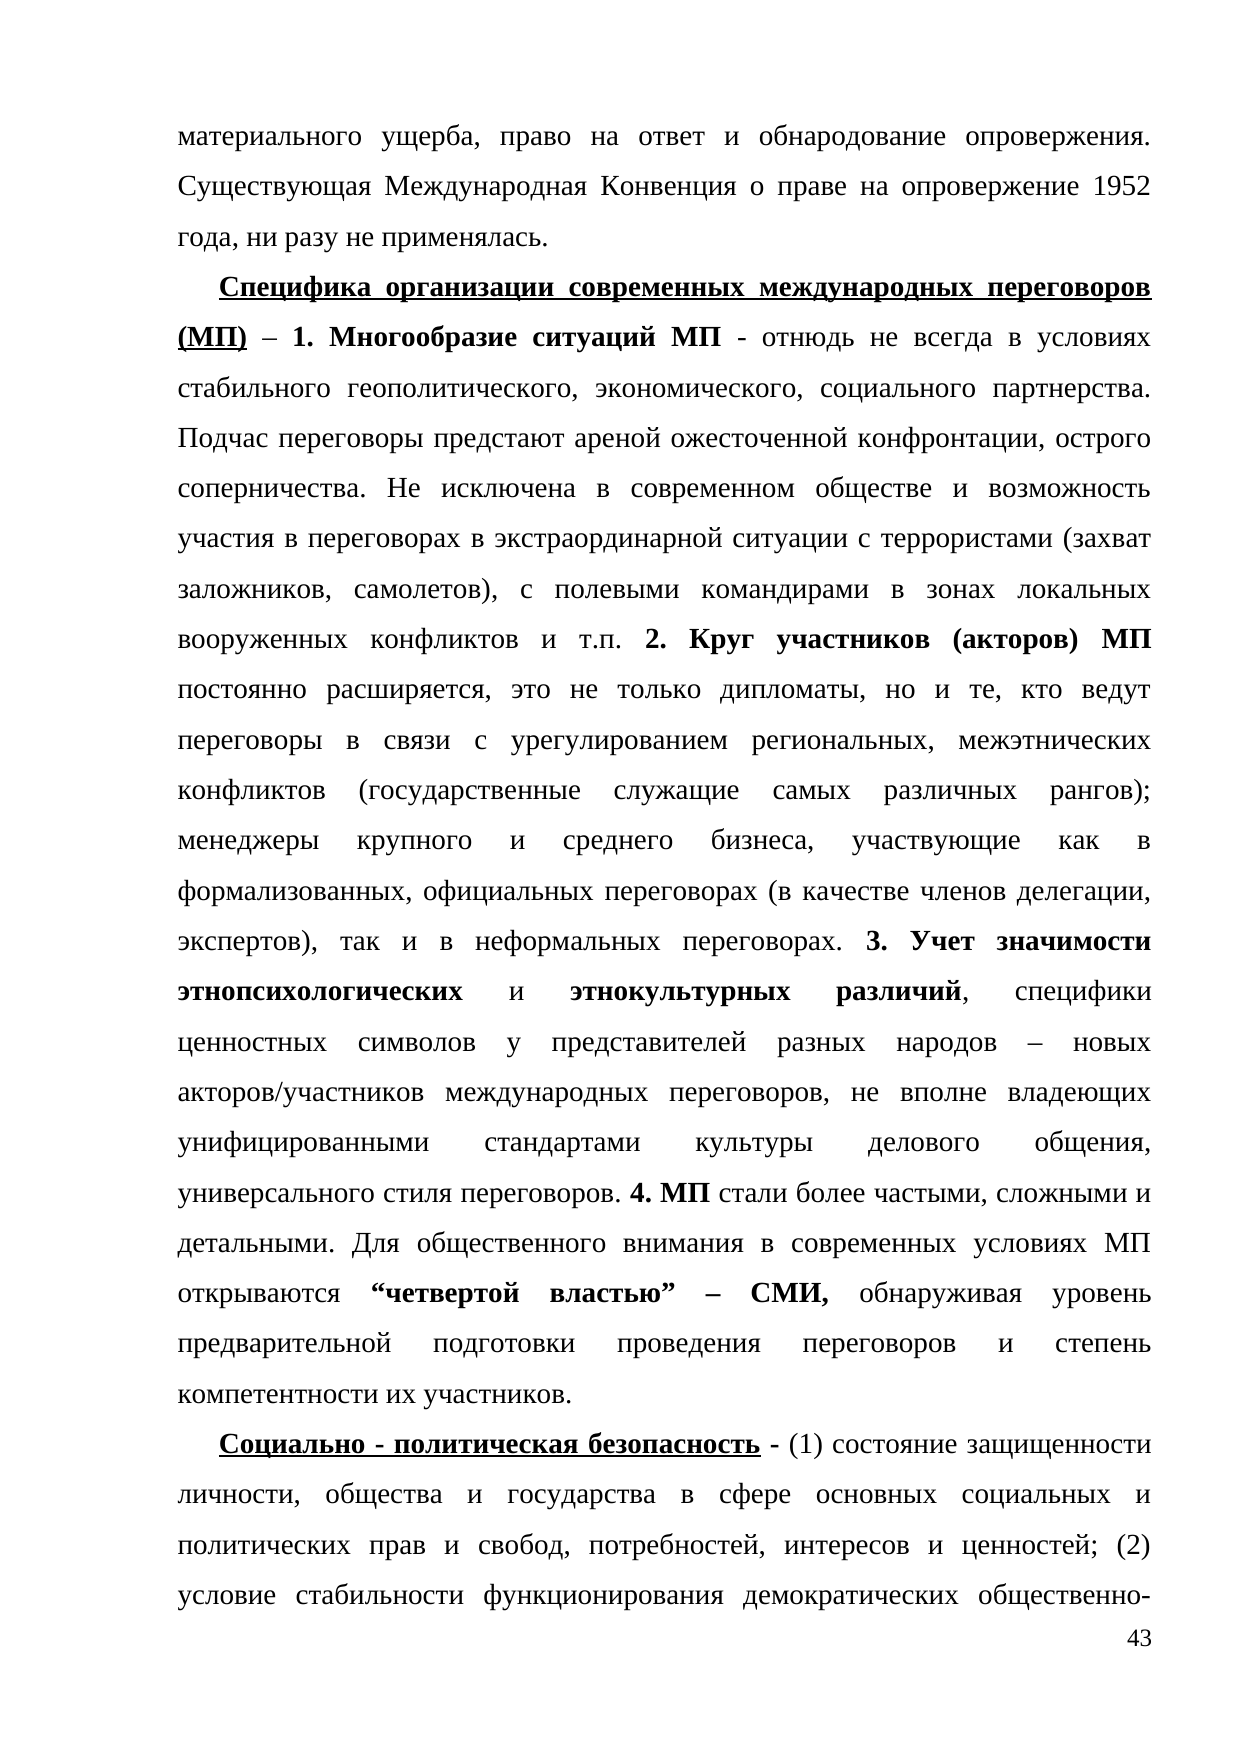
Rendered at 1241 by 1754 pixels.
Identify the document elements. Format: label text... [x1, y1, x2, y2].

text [177, 118, 1152, 252]
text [177, 1426, 1152, 1611]
text Специфика организации современных международных переговоров (МП) – 1. Многообразие ситуаций МП - отнюдь не всегда в условиях стабильного геополитического, экономического, социального партнерства. Подчас переговоры предстают ареной ожесточенной конфронтации, острого соперничества. Не исключена в современном обществе и возможность участия в переговорах в экстраординарной ситуации с террористами (захват заложников, самолетов), с полевыми командирами в зонах локальных вооруженных конфликтов и т.п. 2. Круг участников (акторов) МП постоянно расширяется, это не только дипломаты, но и те, кто ведут переговоры в связи с урегулированием региональных, межэтнических конфликтов (государственные служащие самых различных рангов); менеджеры крупного и среднего бизнеса, участвующие как в формализованных, официальных переговорах (в качестве членов делегации, экспертов), так и в неформальных переговорах. 3. Учет значимости этнопсихологических и этнокультурных различий, специфики ценностных символов у представителей разных народов – новых акторов/участников международных переговоров, не вполне владеющих унифицированными стандартами культуры делового общения, универсального стиля переговоров. 4. МП стали более частыми, сложными и детальными. Для общественного внимания в современных условиях МП открываются “четвертой властью” – СМИ, обнаруживая уровень предварительной подготовки проведения переговоров и степень компетентности их участников. [177, 269, 1152, 1409]
